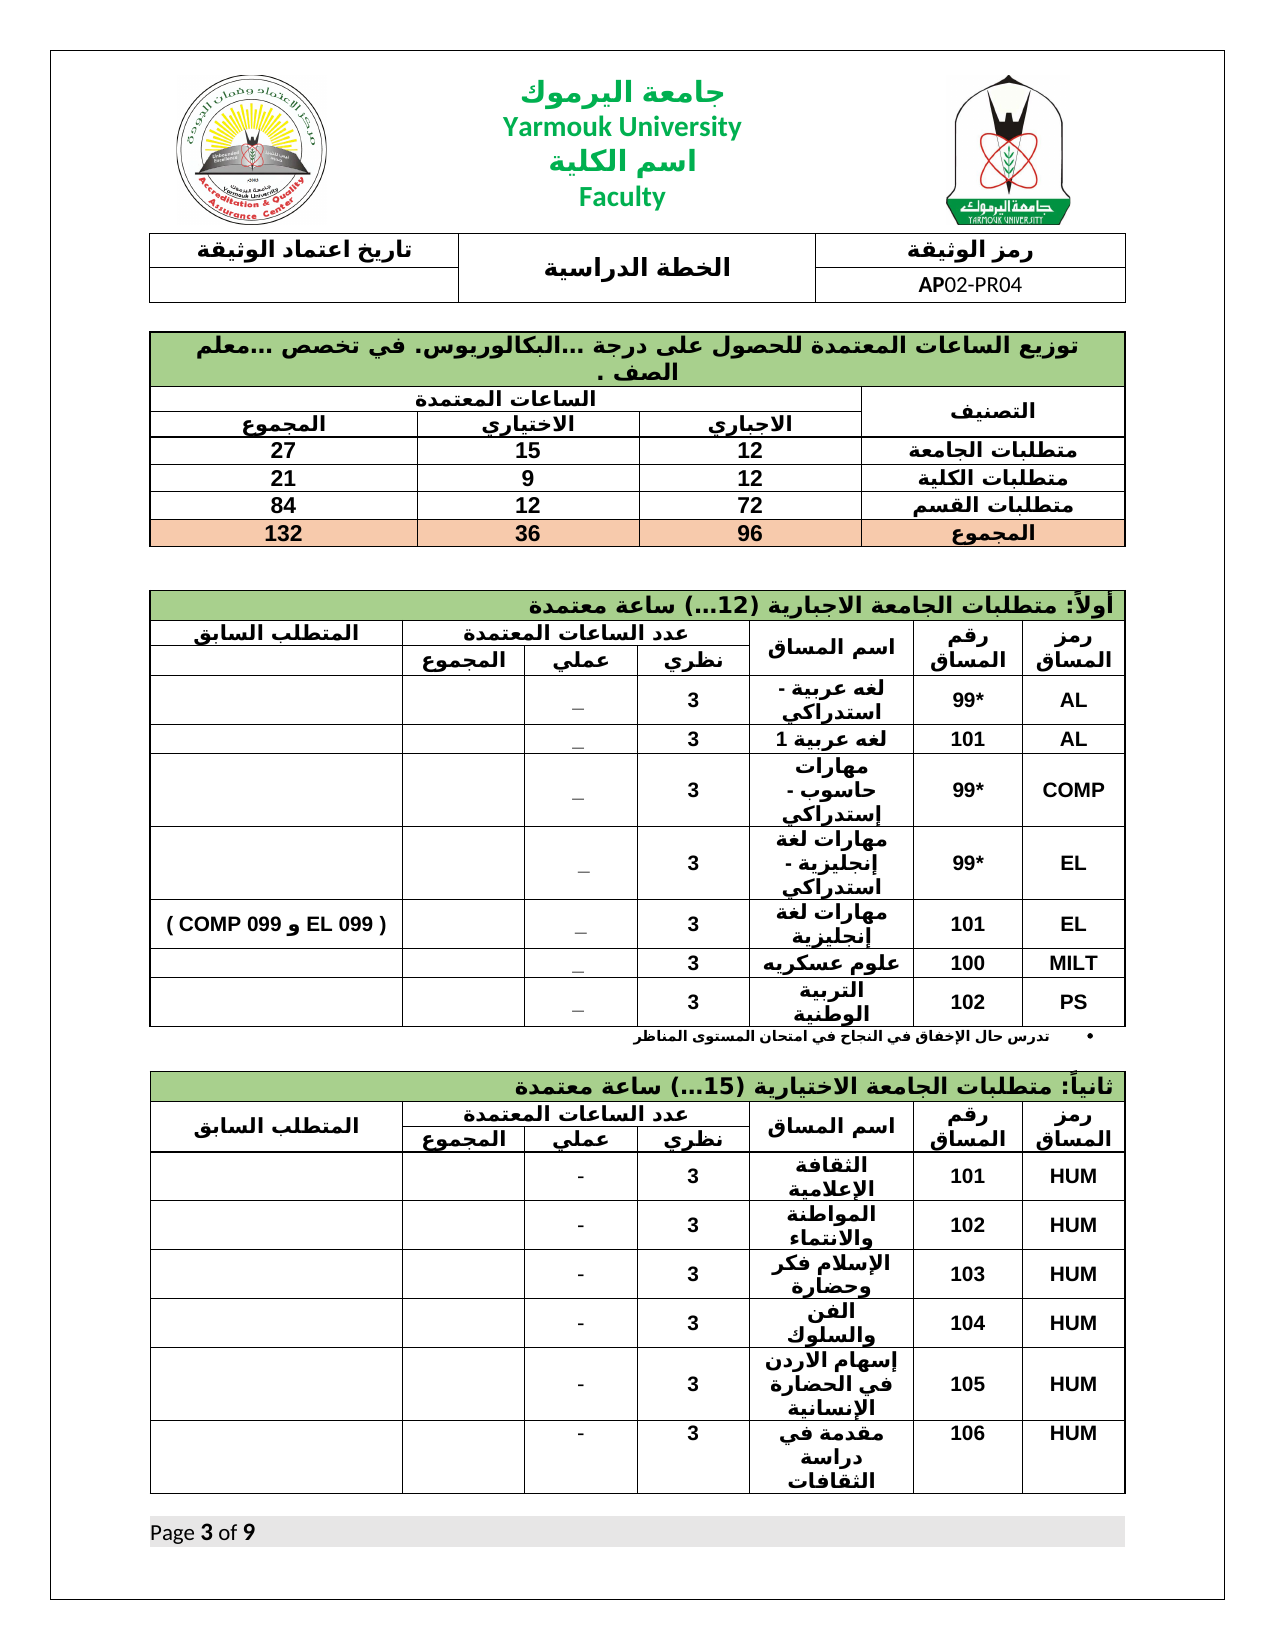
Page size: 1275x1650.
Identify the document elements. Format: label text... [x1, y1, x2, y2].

table_cell 3 [638, 949, 749, 977]
table_cell 9 [418, 465, 639, 491]
table_cell عدد الساعات المعتمدة [403, 621, 749, 645]
table_cell 12 [418, 492, 639, 518]
table_cell [403, 1250, 524, 1298]
table_cell [403, 1348, 524, 1420]
table_cell [403, 754, 524, 826]
table_cell [403, 1421, 524, 1493]
table_cell التصنيف [862, 387, 1124, 436]
table_cell MILT [1023, 949, 1124, 977]
table_cell رقم المساق [914, 621, 1022, 674]
table_cell اسم المساق [750, 621, 913, 674]
table_cell الاجباري [640, 412, 861, 436]
table_cell [151, 676, 402, 723]
table_cell متطلبات الكلية [862, 465, 1124, 491]
table_cell *99 [914, 676, 1022, 723]
table_cell مهارات لغة إنجليزية [750, 900, 913, 948]
table_cell عملي [525, 1127, 637, 1151]
table_cell [151, 1250, 402, 1298]
table_cell رمز المساق [1023, 621, 1124, 674]
table_cell 101 [914, 725, 1022, 753]
table_cell - [525, 1201, 637, 1249]
table_cell PS [1023, 978, 1124, 1026]
table_cell [151, 646, 402, 674]
table_cell [403, 676, 524, 723]
table_cell المواطنة والانتماء [750, 1201, 913, 1249]
table_cell 101 [914, 1153, 1022, 1200]
table_cell 3 [638, 978, 749, 1026]
table_cell رقم المساق [914, 1102, 1022, 1151]
table_cell HUM [1023, 1299, 1124, 1347]
table_cell HUM [1023, 1153, 1124, 1200]
table_cell 3 [638, 1348, 749, 1420]
table_header أولاً: متطلبات الجامعة الاجبارية (12…) ساعة معتمدة [151, 591, 1124, 620]
table_cell المجموع [862, 520, 1124, 546]
table_cell [151, 1348, 402, 1420]
table_cell - [525, 1421, 637, 1493]
table_cell - [525, 1348, 637, 1420]
table_cell الفن والسلوك [750, 1299, 913, 1347]
table_cell [403, 1201, 524, 1249]
table_cell [403, 978, 524, 1026]
table_cell *99 [914, 827, 1022, 899]
table_cell المجموع [403, 646, 524, 674]
table_cell 27 [151, 438, 417, 464]
table_cell _ [525, 978, 637, 1026]
table_cell [403, 1153, 524, 1200]
table_cell نظري [638, 646, 749, 674]
table_cell 3 [638, 900, 749, 948]
table_cell متطلبات القسم [862, 492, 1124, 518]
table_cell 104 [914, 1299, 1022, 1347]
table_cell [151, 978, 402, 1026]
table_cell 3 [638, 1153, 749, 1200]
table_cell 3 [638, 827, 749, 899]
table_cell HUM [1023, 1348, 1124, 1420]
table_cell 15 [418, 438, 639, 464]
table_cell [403, 1299, 524, 1347]
table_cell متطلبات الجامعة [862, 438, 1124, 464]
table_cell المتطلب السابق [151, 621, 402, 645]
table_cell 84 [151, 492, 417, 518]
table_cell 3 [638, 1421, 749, 1493]
table_cell 96 [640, 520, 861, 546]
table_header ثانياً: متطلبات الجامعة الاختيارية (15…) ساعة معتمدة [151, 1072, 1124, 1101]
table_cell 132 [151, 520, 417, 546]
table_cell 101 [914, 900, 1022, 948]
table_cell ( EL 099 و COMP 099 ) [151, 900, 402, 948]
table_cell [151, 949, 402, 977]
table_cell [151, 1299, 402, 1347]
table_cell مهارات حاسوب - إستدراكي [750, 754, 913, 826]
table_cell 36 [418, 520, 639, 546]
table_cell 103 [914, 1250, 1022, 1298]
table_cell 3 [638, 1201, 749, 1249]
table_header توزيع الساعات المعتمدة للحصول على درجة …البكالوريوس. في تخصص …معلم الصف . [151, 333, 1124, 386]
table_cell 12 [640, 438, 861, 464]
table_cell [403, 725, 524, 753]
table_cell لغه عربية - استدراكي [750, 676, 913, 723]
table_cell 105 [914, 1348, 1022, 1420]
table_cell _ [525, 725, 637, 753]
table_cell - [525, 1250, 637, 1298]
table_cell [403, 900, 524, 948]
table_cell التربية الوطنية [750, 978, 913, 1026]
table_cell - [525, 1153, 637, 1200]
table_cell الثقافة الإعلامية [750, 1153, 913, 1200]
table_cell 100 [914, 949, 1022, 977]
table_cell EL [1023, 900, 1124, 948]
table_cell EL [1023, 827, 1124, 899]
table_cell الاختياري [418, 412, 639, 436]
table_cell الإسلام فكر وحضارة [750, 1250, 913, 1298]
table_cell 21 [151, 465, 417, 491]
table_cell [151, 1153, 402, 1200]
table_cell [403, 827, 524, 899]
table_cell _ [525, 900, 637, 948]
table_cell 3 [638, 754, 749, 826]
table_cell إسهام الاردن في الحضارة الإنسانية [750, 1348, 913, 1420]
table_cell 72 [640, 492, 861, 518]
table_cell _ [525, 754, 637, 826]
table_cell مقدمة في دراسة الثقافات الإنسانية [750, 1421, 913, 1493]
table_cell 3 [638, 1250, 749, 1298]
table_cell المجموع [403, 1127, 524, 1151]
table_cell 12 [640, 465, 861, 491]
table_cell عملي [525, 646, 637, 674]
table_cell الساعات المعتمدة [151, 387, 861, 411]
table_cell _ [525, 949, 637, 977]
table_cell [151, 754, 402, 826]
table_cell 102 [914, 978, 1022, 1026]
table_cell عدد الساعات المعتمدة [403, 1102, 749, 1126]
table_cell 102 [914, 1201, 1022, 1249]
table_cell HUM [1023, 1201, 1124, 1249]
table_cell *99 [914, 754, 1022, 826]
table_cell - [525, 1299, 637, 1347]
table_cell _ [525, 676, 637, 723]
table_cell 106 [914, 1421, 1022, 1493]
table_cell [151, 725, 402, 753]
table_cell _ [525, 827, 637, 899]
table_cell [151, 1421, 402, 1493]
picture [176, 75, 327, 225]
table_cell مهارات لغة إنجليزية - استدراكي [750, 827, 913, 899]
table_cell لغه عربية 1 [750, 725, 913, 753]
table_cell 3 [638, 676, 749, 723]
table_cell 3 [638, 1299, 749, 1347]
table_cell علوم عسكريه [750, 949, 913, 977]
table_cell COMP [1023, 754, 1124, 826]
table_cell HUM [1023, 1421, 1124, 1493]
table_cell AL [1023, 725, 1124, 753]
table_cell [403, 949, 524, 977]
table_cell HUM [1023, 1250, 1124, 1298]
table_cell المتطلب السابق [151, 1102, 402, 1151]
table_cell رمز المساق [1023, 1102, 1124, 1151]
table_cell المجموع [151, 412, 417, 436]
list تدرس حال الإخفاق في النجاح في امتحان المستوى المناظر [150, 1027, 1087, 1044]
table_cell [151, 827, 402, 899]
table_cell نظري [638, 1127, 749, 1151]
table_cell [151, 1201, 402, 1249]
table_cell اسم المساق [750, 1102, 913, 1151]
picture [946, 75, 1071, 225]
table_cell AL [1023, 676, 1124, 723]
table_cell 3 [638, 725, 749, 753]
